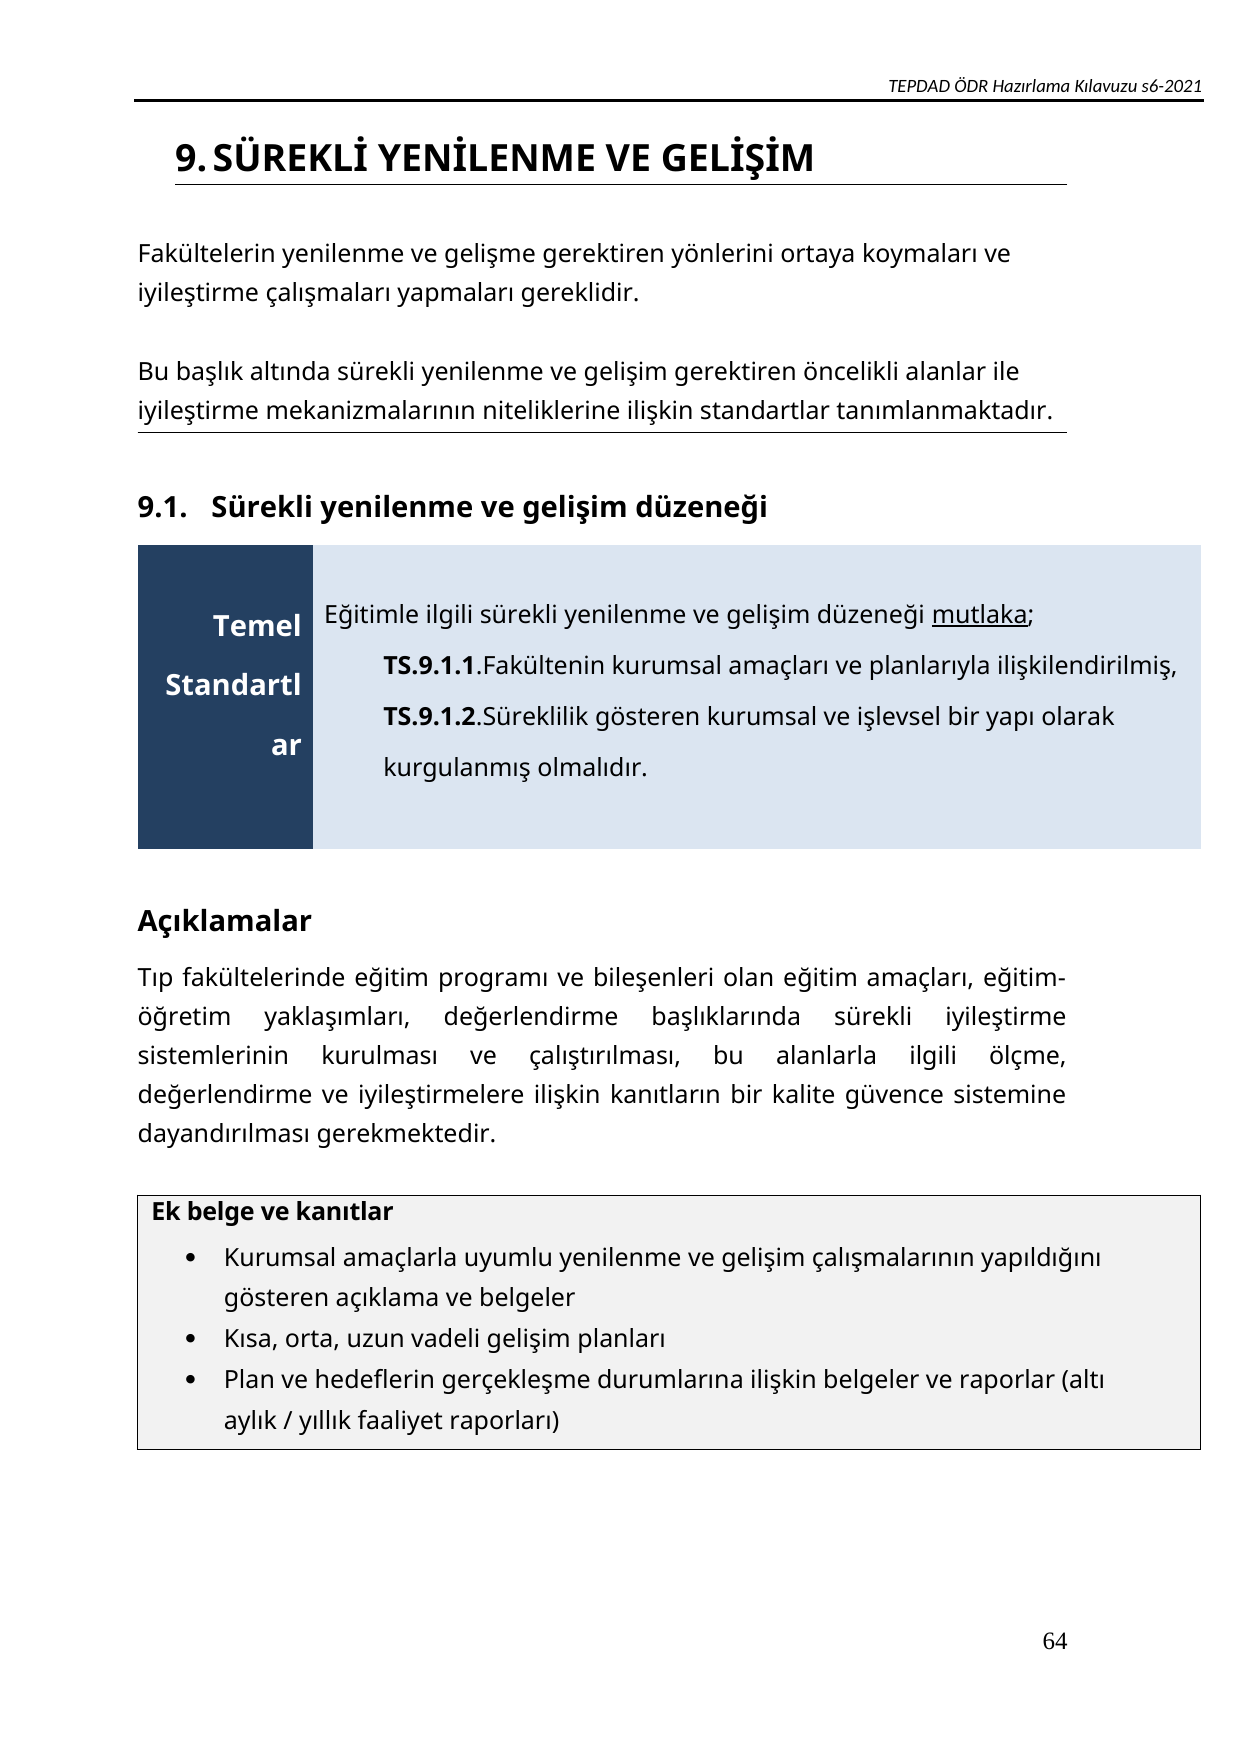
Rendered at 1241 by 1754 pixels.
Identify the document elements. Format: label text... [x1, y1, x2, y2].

table_header Temel Standartlar [138, 545, 313, 849]
text Sürekli yenilenme ve gelişim düzeneği [137, 486, 1067, 526]
text Bu başlık altında sürekli yenilenme ve gelişim gerektiren öncelikli alanlar ile iyileştirme mekanizmalarının niteliklerine ilişkin standartlar tanımlanmaktadır. [137, 353, 1067, 427]
text Fakültelerin yenilenme ve gelişme gerektiren yönlerini ortaya koymaları ve iyileştirme çalışmaları yapmaları gereklidir. [137, 236, 1067, 309]
table_header Eğitimle ilgili sürekli yenilenme ve gelişim düzeneği mutlaka; TS.9.1.1.Fakültenin kurumsal amaçları ve planlarıyla ilişkilendirilmiş, TS.9.1.2.Süreklilik gösteren kurumsal ve işlevsel bir yapı olarak kurgulanmış olmalıdır. [313, 545, 1201, 849]
list Tıp fakültelerinde eğitim programı ve bileşenleri olan eğitim amaçları, eğitim-öğretim yaklaşımları, değerlendirme başlıklarında sürekli iyileştirme sistemlerinin kurulması ve çalıştırılması, bu alanlarla ilgili ölçme, değerlendirme ve iyileştirmelere ilişkin kanıtların bir kalite güvence sistemine dayandırılması gerekmektedir. [137, 959, 1067, 1150]
text SÜREKLİ YENİLENME VE GELİŞİM [175, 131, 1067, 184]
table_header Ek belge ve kanıtlar Kurumsal amaçlarla uyumlu yenilenme ve gelişim çalışmalarının yapıldığını gösteren açıklama ve belgeler Kısa, orta, uzun vadeli gelişim planları Plan ve hedeflerin gerçekleşme durumlarına ilişkin belgeler ve raporlar (altı aylık / yıllık faaliyet raporları) [138, 1196, 1200, 1449]
list Açıklamalar [137, 900, 1067, 940]
